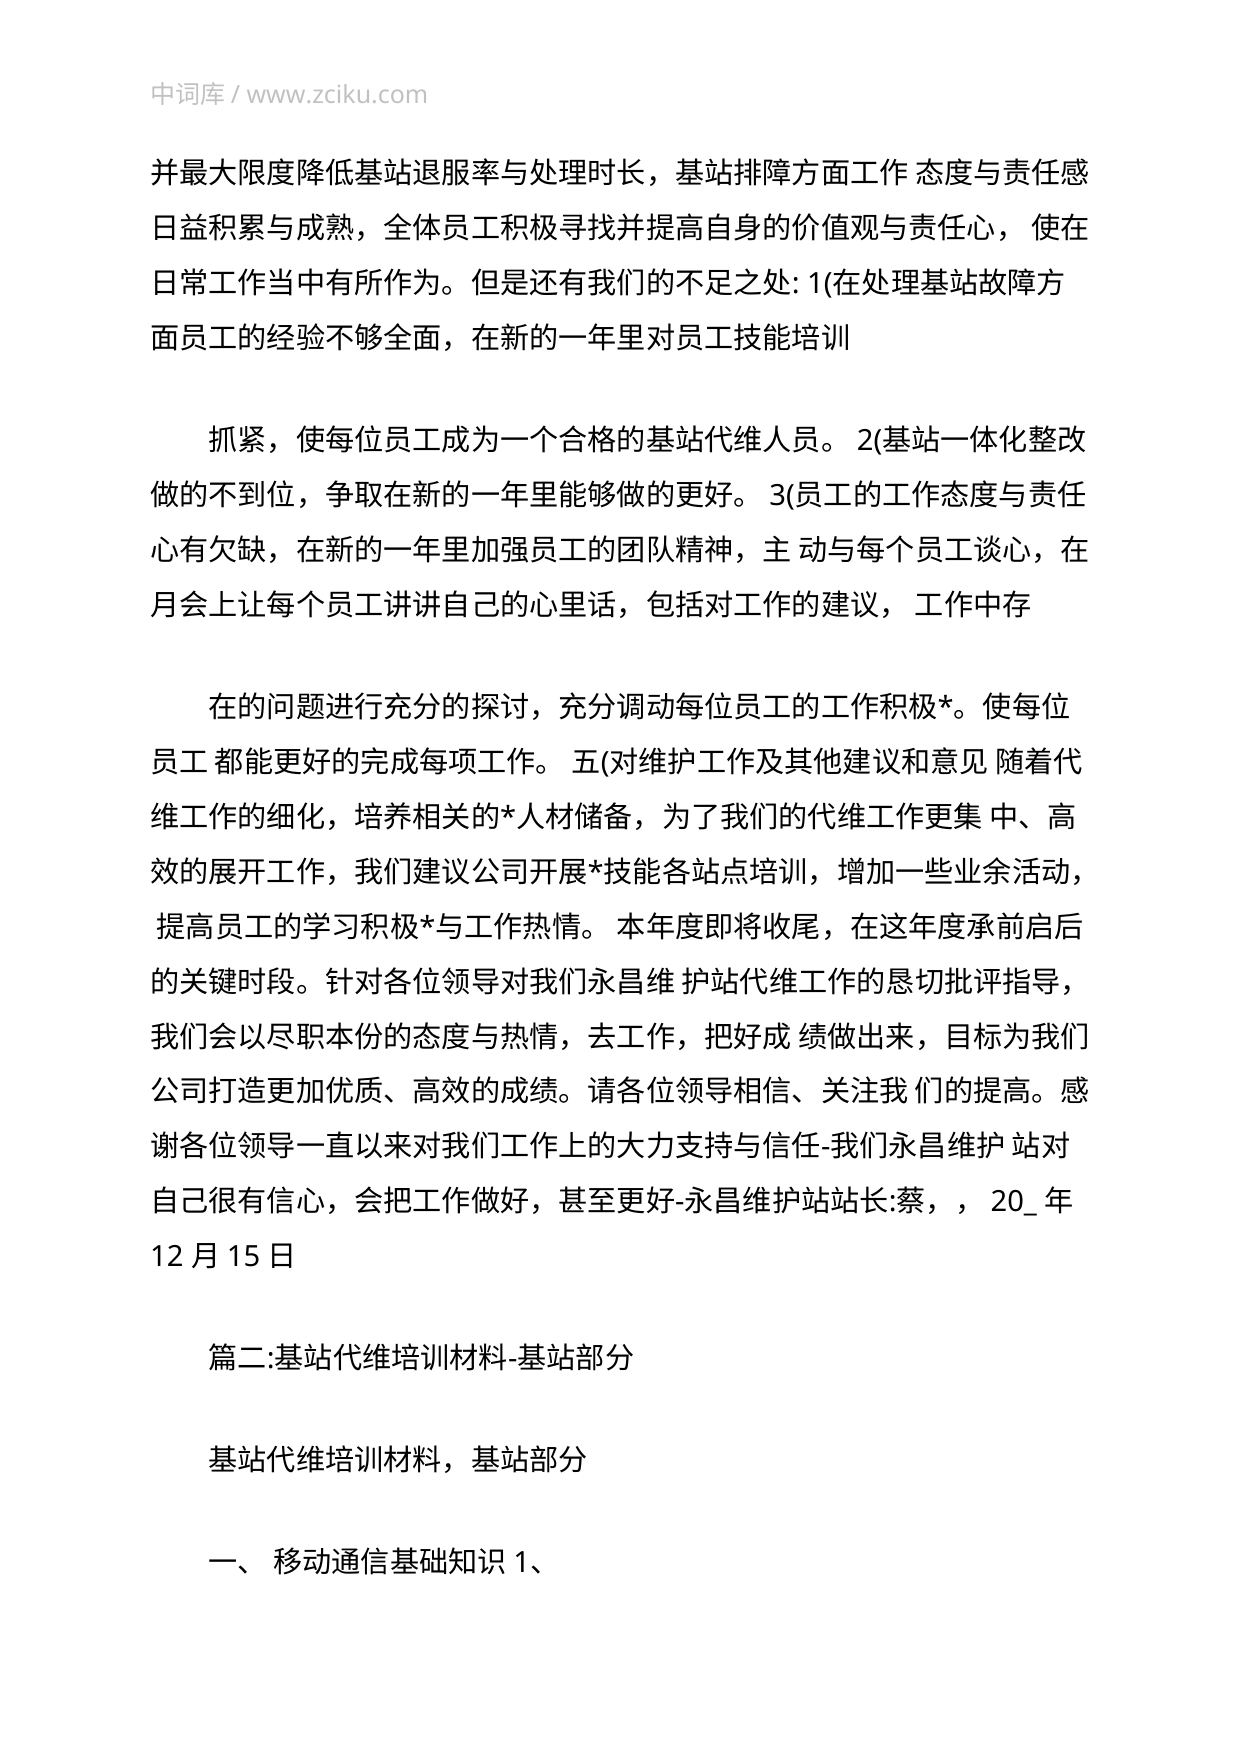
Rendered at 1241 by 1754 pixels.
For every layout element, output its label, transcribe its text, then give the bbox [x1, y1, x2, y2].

text 基站代维培训材料，基站部分 [150, 1437, 1090, 1479]
text 在的问题进行充分的探讨，充分调动每位员工的工作积极*。使每位员工 都能更好的完成每项工作。 五(对维护工作及其他建议和意见 随着代维工作的细化，培养相关的*人材储备，为了我们的代维工作更集 中、高效的展开工作，我们建议公司开展*技能各站点培训，增加一些业余活动， 提高员工的学习积极*与工作热情。 本年度即将收尾，在这年度承前启后的关键时段。针对各位领导对我们永昌维 护站代维工作的恳切批评指导，我们会以尽职本份的态度与热情，去工作，把好成 绩做出来，目标为我们公司打造更加优质、高效的成绩。请各位领导相信、关注我 们的提高。感谢各位领导一直以来对我们工作上的大力支持与信任-我们永昌维护 站对自己很有信心，会把工作做好，甚至更好-永昌维护站站长:蔡，， 20_ 年 12 月 15 日 [150, 683, 1090, 1275]
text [150, 150, 1090, 357]
text 篇二:基站代维培训材料-基站部分 [150, 1335, 1090, 1377]
text 抓紧，使每位员工成为一个合格的基站代维人员。 2(基站一体化整改做的不到位，争取在新的一年里能够做的更好。 3(员工的工作态度与责任心有欠缺，在新的一年里加强员工的团队精神，主 动与每个员工谈心，在月会上让每个员工讲讲自己的心里话，包括对工作的建议， 工作中存 [150, 417, 1090, 624]
text 一、 移动通信基础知识 1、 [150, 1539, 1090, 1581]
